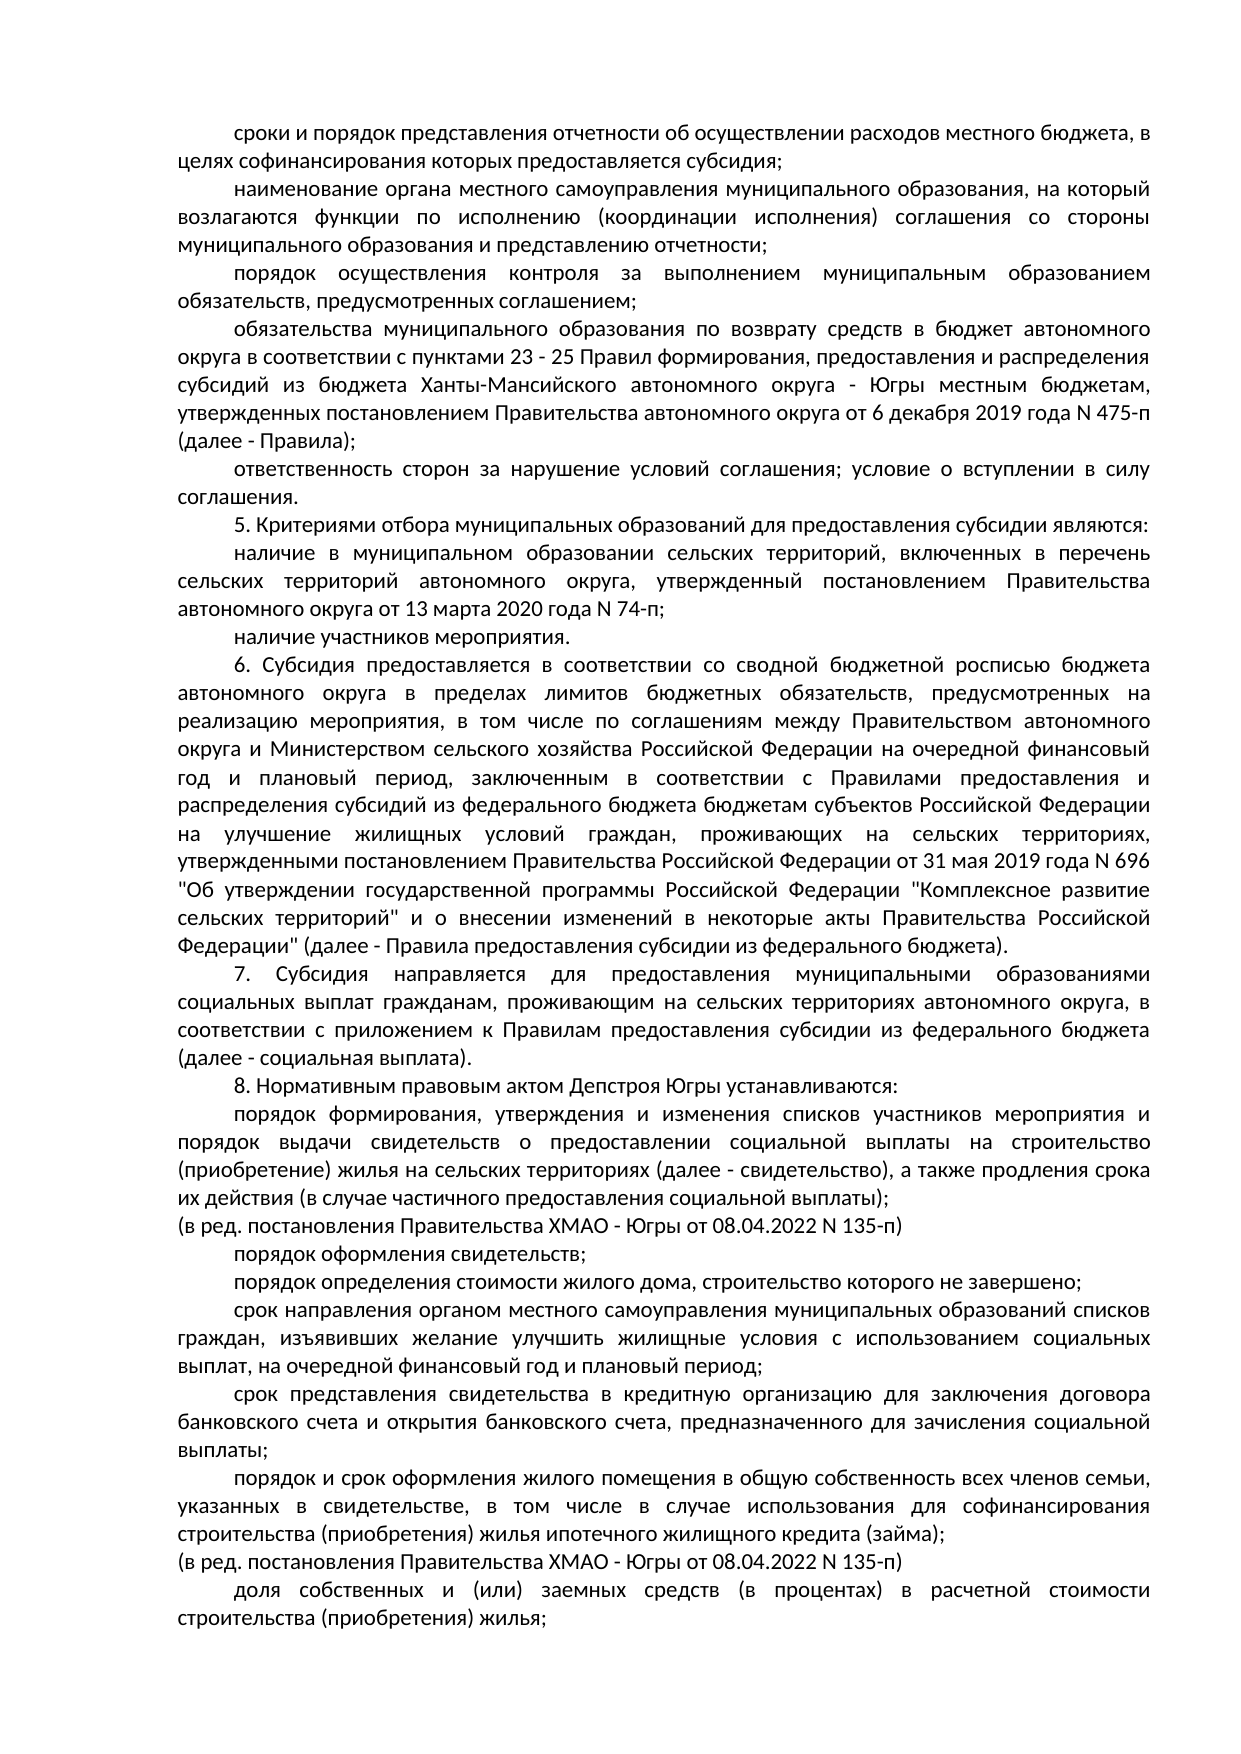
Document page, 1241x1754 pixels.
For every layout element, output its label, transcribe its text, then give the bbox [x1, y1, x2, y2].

text наличие участников мероприятия. [177, 622, 1152, 651]
text порядок и срок оформления жилого помещения в общую собственность всех членов семьи, указанных в свидетельстве, в том числе в случае использования для софинансирования строительства (приобретения) жилья ипотечного жилищного кредита (займа); [177, 1463, 1152, 1547]
text 8. Нормативным правовым актом Депстроя Югры устанавливаются: [177, 1071, 1152, 1099]
text (в ред. постановления Правительства ХМАО - Югры от 08.04.2022 N 135-п) [177, 1211, 1152, 1239]
text доля собственных и (или) заемных средств (в процентах) в расчетной стоимости строительства (приобретения) жилья; [177, 1575, 1152, 1631]
text ответственность сторон за нарушение условий соглашения; условие о вступлении в силу соглашения. [177, 454, 1152, 510]
text 7. Субсидия направляется для предоставления муниципальными образованиями социальных выплат гражданам, проживающим на сельских территориях автономного округа, в соответствии с приложением к Правилам предоставления субсидии из федерального бюджета (далее - социальная выплата). [177, 959, 1152, 1071]
text наличие в муниципальном образовании сельских территорий, включенных в перечень сельских территорий автономного округа, утвержденный постановлением Правительства автономного округа от 13 марта 2020 года N 74-п; [177, 538, 1152, 622]
text сроки и порядок представления отчетности об осуществлении расходов местного бюджета, в целях софинансирования которых предоставляется субсидия; [177, 118, 1152, 174]
text (в ред. постановления Правительства ХМАО - Югры от 08.04.2022 N 135-п) [177, 1547, 1152, 1575]
text 6. Субсидия предоставляется в соответствии со сводной бюджетной росписью бюджета автономного округа в пределах лимитов бюджетных обязательств, предусмотренных на реализацию мероприятия, в том числе по соглашениям между Правительством автономного округа и Министерством сельского хозяйства Российской Федерации на очередной финансовый год и плановый период, заключенным в соответствии с Правилами предоставления и распределения субсидий из федерального бюджета бюджетам субъектов Российской Федерации на улучшение жилищных условий граждан, проживающих на сельских территориях, утвержденными постановлением Правительства Российской Федерации от 31 мая 2019 года N 696 "Об утверждении государственной программы Российской Федерации "Комплексное развитие сельских территорий" и о внесении изменений в некоторые акты Правительства Российской Федерации" (далее - Правила предоставления субсидии из федерального бюджета). [177, 651, 1152, 959]
text обязательства муниципального образования по возврату средств в бюджет автономного округа в соответствии с пунктами 23 - 25 Правил формирования, предоставления и распределения субсидий из бюджета Ханты-Мансийского автономного округа - Югры местным бюджетам, утвержденных постановлением Правительства автономного округа от 6 декабря 2019 года N 475-п (далее - Правила); [177, 314, 1152, 454]
text наименование органа местного самоуправления муниципального образования, на который возлагаются функции по исполнению (координации исполнения) соглашения со стороны муниципального образования и представлению отчетности; [177, 174, 1152, 258]
text порядок определения стоимости жилого дома, строительство которого не завершено; [177, 1267, 1152, 1295]
text срок представления свидетельства в кредитную организацию для заключения договора банковского счета и открытия банковского счета, предназначенного для зачисления социальной выплаты; [177, 1379, 1152, 1463]
text срок направления органом местного самоуправления муниципальных образований списков граждан, изъявивших желание улучшить жилищные условия с использованием социальных выплат, на очередной финансовый год и плановый период; [177, 1295, 1152, 1379]
text порядок оформления свидетельств; [177, 1239, 1152, 1267]
text порядок осуществления контроля за выполнением муниципальным образованием обязательств, предусмотренных соглашением; [177, 258, 1152, 314]
text порядок формирования, утверждения и изменения списков участников мероприятия и порядок выдачи свидетельств о предоставлении социальной выплаты на строительство (приобретение) жилья на сельских территориях (далее - свидетельство), а также продления срока их действия (в случае частичного предоставления социальной выплаты); [177, 1099, 1152, 1211]
text 5. Критериями отбора муниципальных образований для предоставления субсидии являются: [177, 510, 1152, 538]
